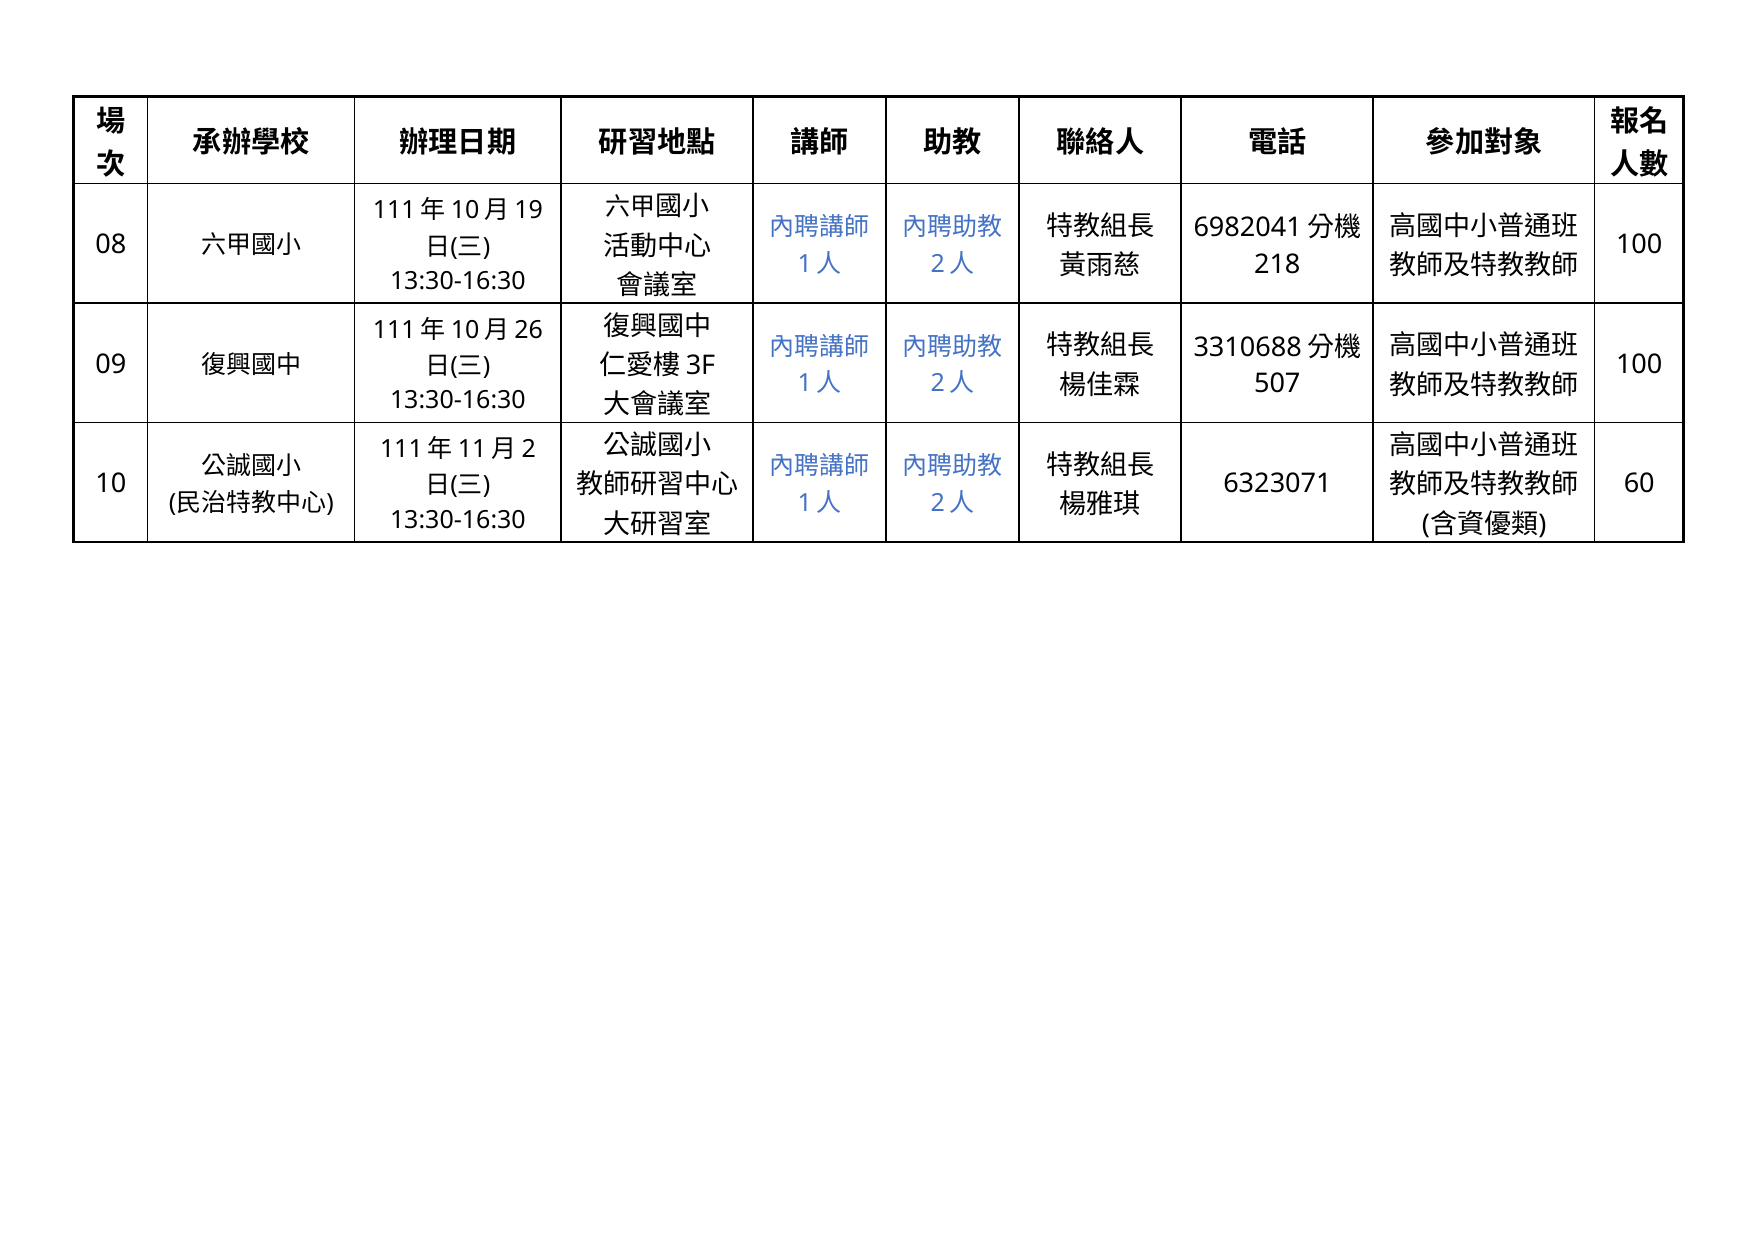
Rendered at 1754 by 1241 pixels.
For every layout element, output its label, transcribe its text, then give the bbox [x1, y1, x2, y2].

table_header 講師 [754, 98, 885, 183]
table_header 助教 [887, 98, 1018, 183]
table_cell 3310688分機507 [1182, 304, 1372, 422]
table_cell 內聘講師1人 [754, 423, 885, 541]
table_cell 100 [1595, 184, 1682, 302]
table_cell 復興國中 仁愛樓3F 大會議室 [562, 304, 752, 422]
table_cell 公誠國小 (民治特教中心) [148, 423, 354, 541]
table_header 場次 [75, 98, 147, 183]
table_cell 內聘講師1人 [754, 184, 885, 302]
table_cell 公誠國小 教師研習中心大研習室 [562, 423, 752, 541]
table_cell 10 [75, 423, 147, 541]
table_header 參加對象 [1374, 98, 1594, 183]
table_header 聯絡人 [1020, 98, 1180, 183]
table_cell 08 [75, 184, 147, 302]
table_cell 111年10月26日(三) 13:30-16:30 [355, 304, 560, 422]
table_cell 111年11月2日(三) 13:30-16:30 [355, 423, 560, 541]
table_cell 特教組長 黃雨慈 [1020, 184, 1180, 302]
table_cell 特教組長 楊雅琪 [1020, 423, 1180, 541]
table_cell 六甲國小 [148, 184, 354, 302]
table_header 報名人數 [1595, 98, 1682, 183]
table_cell 復興國中 [148, 304, 354, 422]
table_cell 6323071 [1182, 423, 1372, 541]
table_cell 09 [75, 304, 147, 422]
table_cell 100 [1595, 304, 1682, 422]
table_cell 內聘助教2人 [887, 423, 1018, 541]
table_cell 60 [1595, 423, 1682, 541]
table_cell 內聘助教2人 [887, 304, 1018, 422]
table_header 辦理日期 [355, 98, 560, 183]
table_cell 6982041分機218 [1182, 184, 1372, 302]
table_cell 高國中小普通班教師及特教教師 [1374, 184, 1594, 302]
table_header 研習地點 [562, 98, 752, 183]
table_cell 特教組長 楊佳霖 [1020, 304, 1180, 422]
table_cell 內聘助教2人 [887, 184, 1018, 302]
table_cell 內聘講師1人 [754, 304, 885, 422]
table_cell 六甲國小 活動中心 會議室 [562, 184, 752, 302]
table_cell 高國中小普通班教師及特教教師 (含資優類) [1374, 423, 1594, 541]
table_header 電話 [1182, 98, 1372, 183]
table_header 承辦學校 [148, 98, 354, 183]
table_cell 高國中小普通班教師及特教教師 [1374, 304, 1594, 422]
table_cell 111年10月19日(三) 13:30-16:30 [355, 184, 560, 302]
